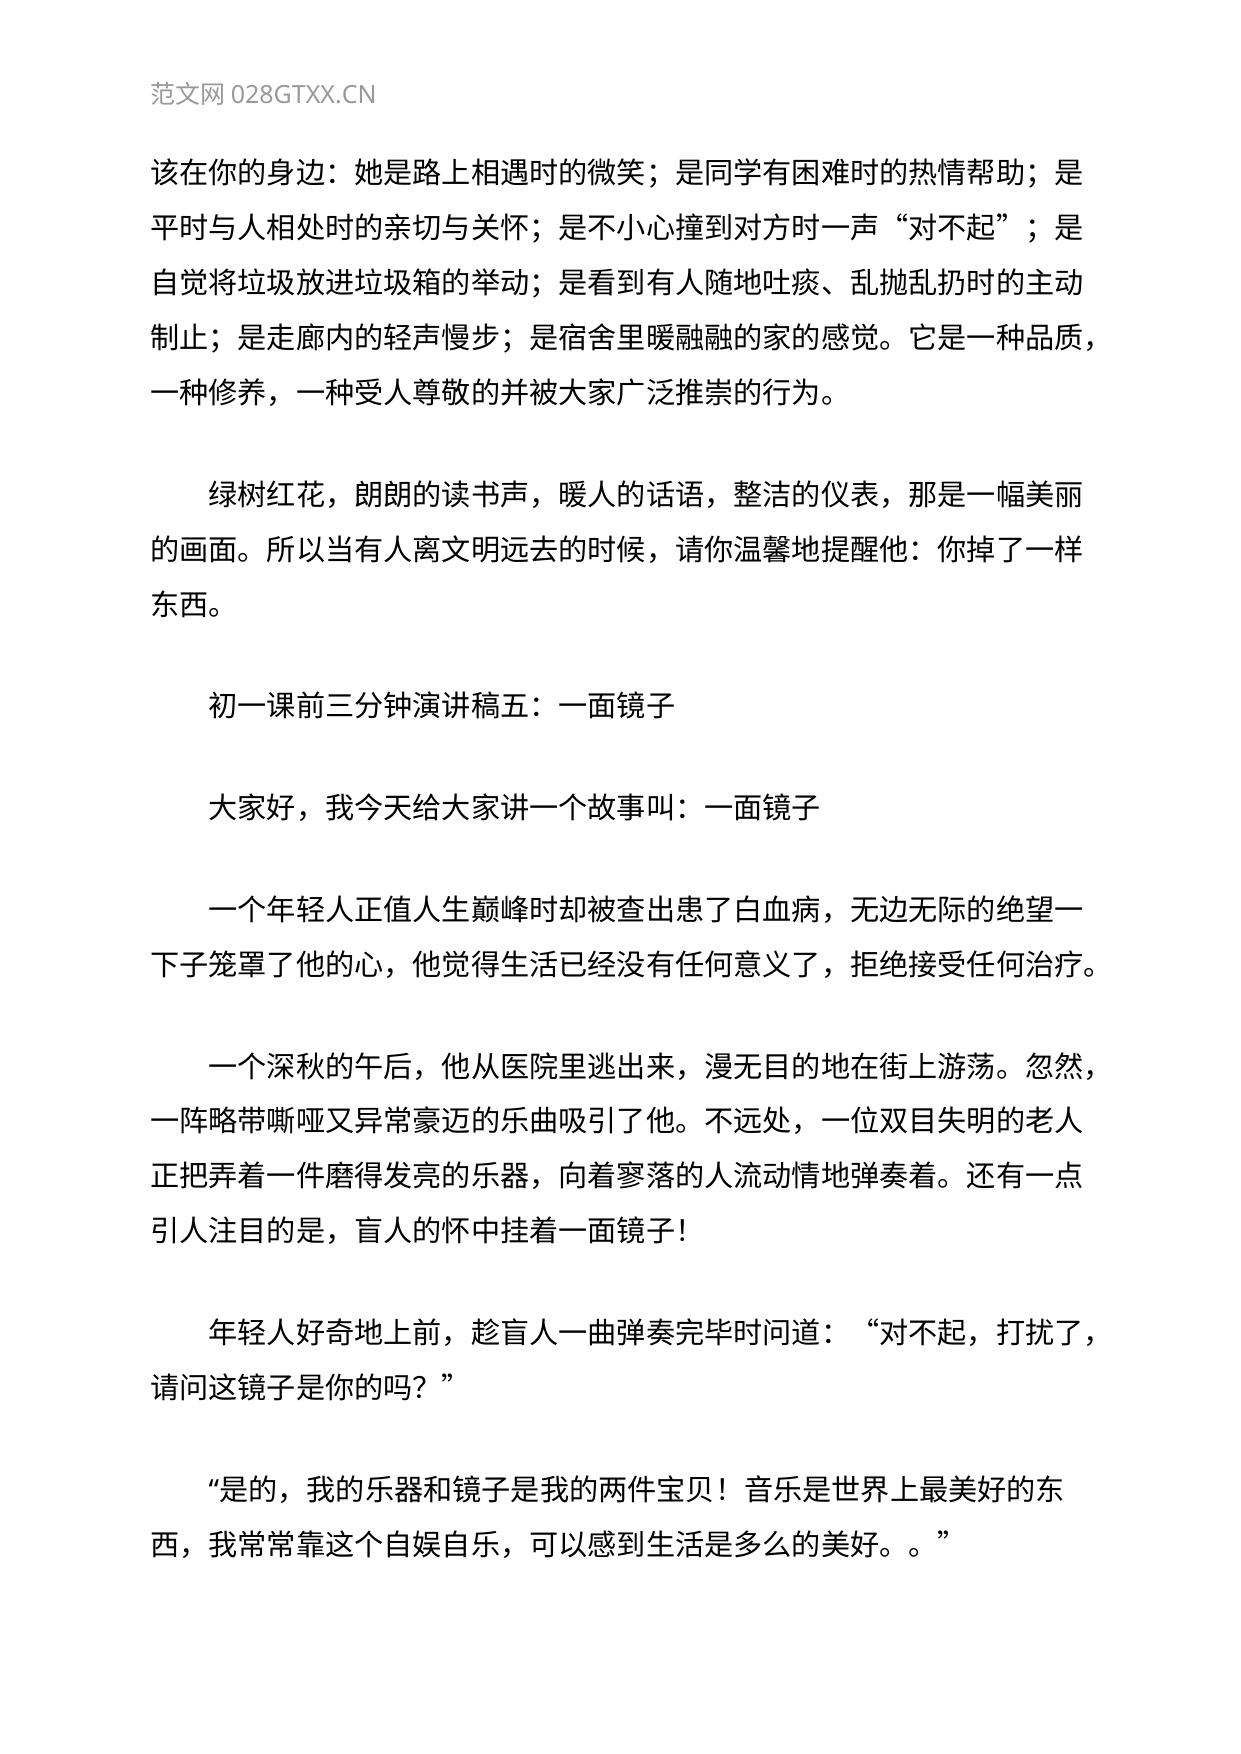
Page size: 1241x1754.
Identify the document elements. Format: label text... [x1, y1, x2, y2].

text 大家好，我今天给大家讲一个故事叫：一面镜子 [150, 785, 1090, 827]
text “是的，我的乐器和镜子是我的两件宝贝！音乐是世界上最美好的东西，我常常靠这个自娱自乐，可以感到生活是多么的美好。。” [150, 1466, 1090, 1563]
text 一个深秋的午后，他从医院里逃出来，漫无目的地在街上游荡。忽然，一阵略带嘶哑又异常豪迈的乐曲吸引了他。不远处，一位双目失明的老人正把弄着一件磨得发亮的乐器，向着寥落的人流动情地弹奏着。还有一点引人注目的是，盲人的怀中挂着一面镜子！ [150, 1043, 1090, 1250]
text 初一课前三分钟演讲稿五：一面镜子 [150, 683, 1090, 725]
text 绿树红花，朗朗的读书声，暖人的话语，整洁的仪表，那是一幅美丽的画面。所以当有人离文明远去的时候，请你温馨地提醒他：你掉了一样东西。 [150, 471, 1090, 623]
text 年轻人好奇地上前，趁盲人一曲弹奏完毕时问道：“对不起，打扰了，请问这镜子是你的吗？” [150, 1309, 1090, 1407]
text 一个年轻人正值人生巅峰时却被查出患了白血病，无边无际的绝望一下子笼罩了他的心，他觉得生活已经没有任何意义了，拒绝接受任何治疗。 [150, 886, 1090, 984]
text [150, 150, 1090, 412]
